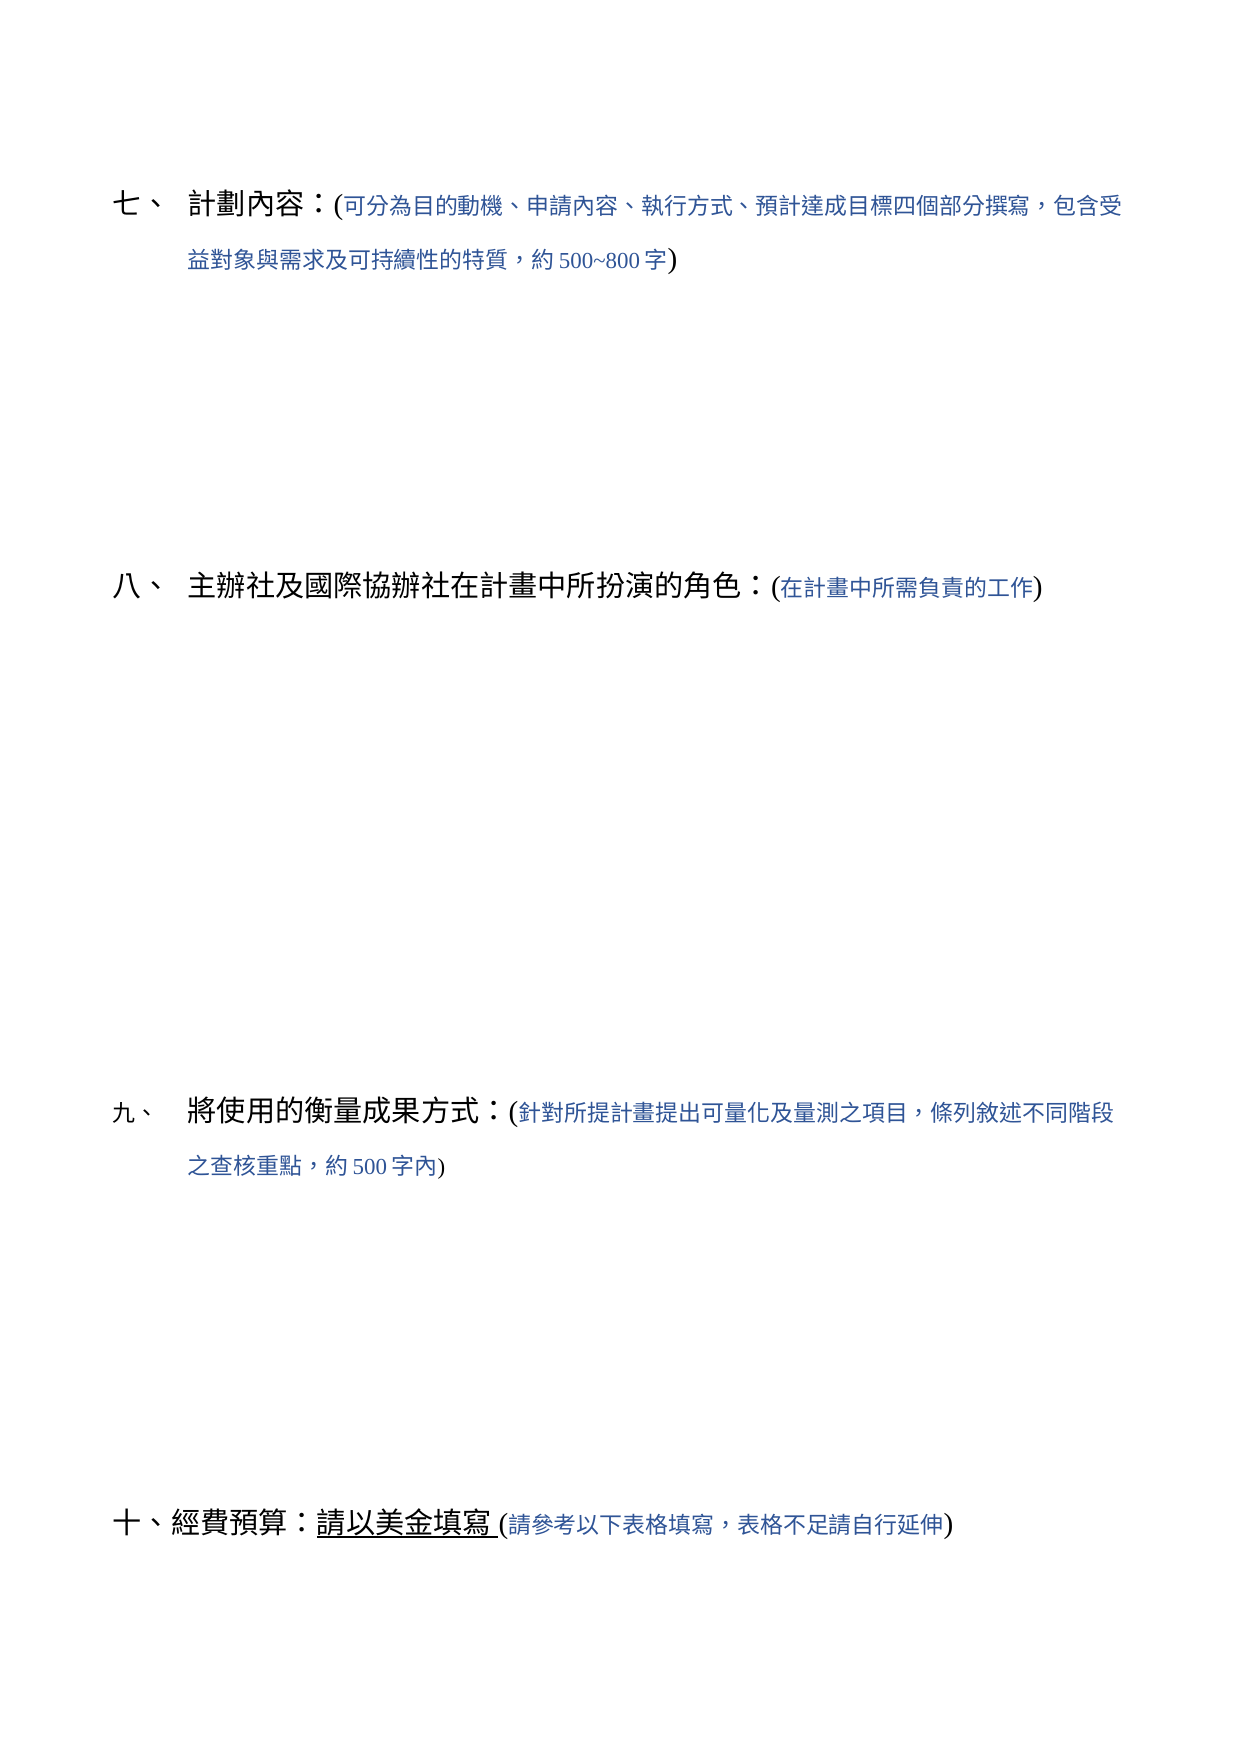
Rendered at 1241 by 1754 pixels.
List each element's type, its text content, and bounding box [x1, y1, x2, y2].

text 十、經費預算：請以美金填寫 (請參考以下表格填寫，表格不足請自行延伸) [112, 1483, 1128, 1558]
list 將使用的衡量成果方式：(針對所提計畫提出可量化及量測之項目，條列敘述不同階段之查核重點，約500字內) [112, 1071, 1128, 1183]
list 主辦社及國際協辦社在計畫中所扮演的角色：(在計畫中所需負責的工作) [112, 546, 1128, 621]
list 計劃內容：(可分為目的動機、申請內容、執行方式、預計達成目標四個部分撰寫，包含受益對象與需求及可持續性的特質，約500~800字) [112, 164, 1128, 277]
